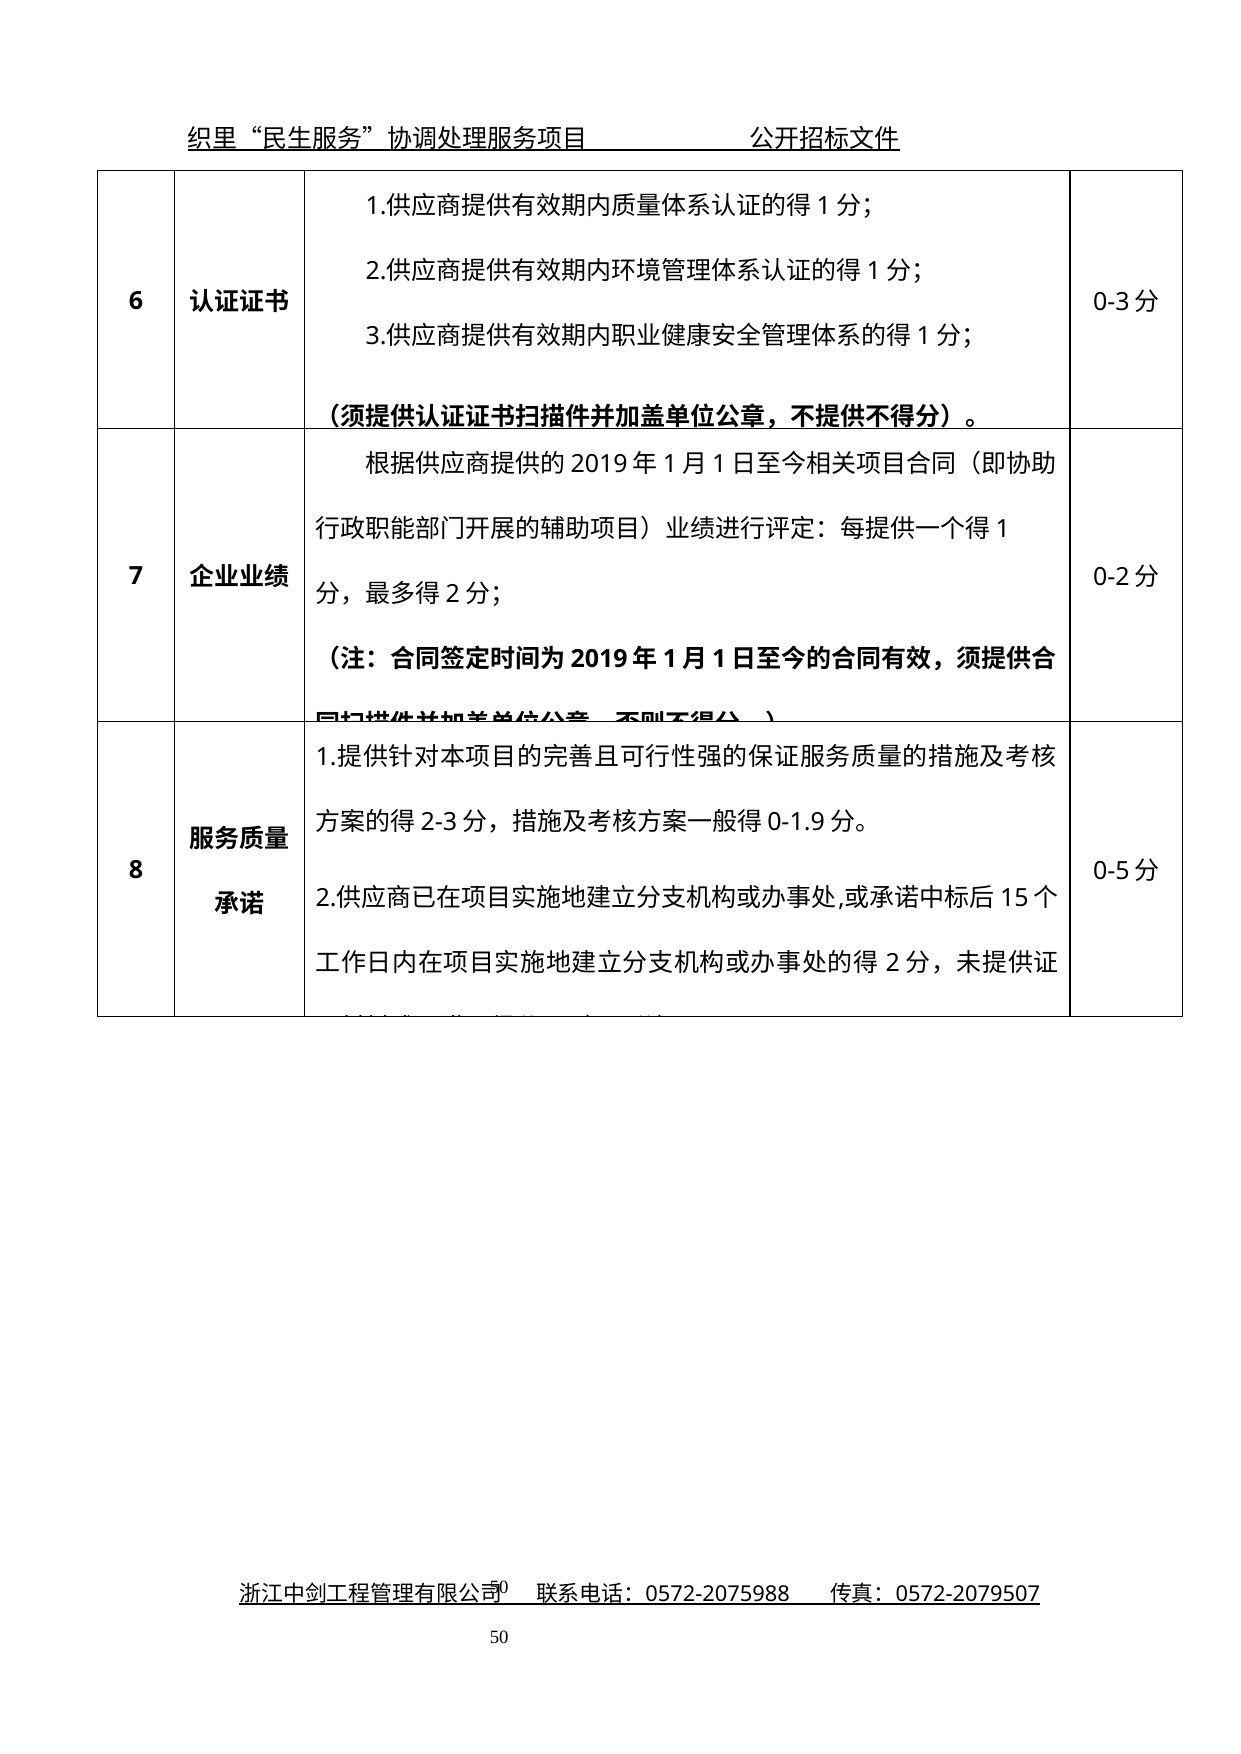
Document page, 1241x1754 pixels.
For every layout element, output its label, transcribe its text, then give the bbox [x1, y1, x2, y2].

table_cell 6 [98, 171, 174, 428]
table_cell 服务质量承诺 [175, 722, 304, 1016]
table_cell 根据供应商提供的2019年1月1日至今相关项目合同（即协助行政职能部门开展的辅助项目）业绩进行评定：每提供一个得1分，最多得2分； （注：合同签定时间为2019年1月1日至今的合同有效，须提供合同扫描件并加盖单位公章，否则不得分。） [305, 429, 1069, 721]
table_cell 认证证书 [175, 171, 304, 428]
table_cell 0-2分 [1071, 429, 1182, 721]
table_cell 0-5分 [1071, 722, 1182, 1016]
table_cell 8 [98, 722, 174, 1016]
table_cell 7 [98, 429, 174, 721]
table_cell 1.提供针对本项目的完善且可行性强的保证服务质量的措施及考核方案的得2-3分，措施及考核方案一般得0-1.9分。 2.供应商已在项目实施地建立分支机构或办事处,或承诺中标后15个工作日内在项目实施地建立分支机构或办事处的得2分，未提供证明材料或承诺不得分。（0-2分）。 [305, 722, 1069, 1016]
table_cell 1.供应商提供有效期内质量体系认证的得1分； 2.供应商提供有效期内环境管理体系认证的得1分； 3.供应商提供有效期内职业健康安全管理体系的得1分； （须提供认证证书扫描件并加盖单位公章，不提供不得分）。 [305, 171, 1069, 428]
table_cell 0-3分 [1071, 171, 1182, 428]
table_cell 企业业绩 [175, 429, 304, 721]
